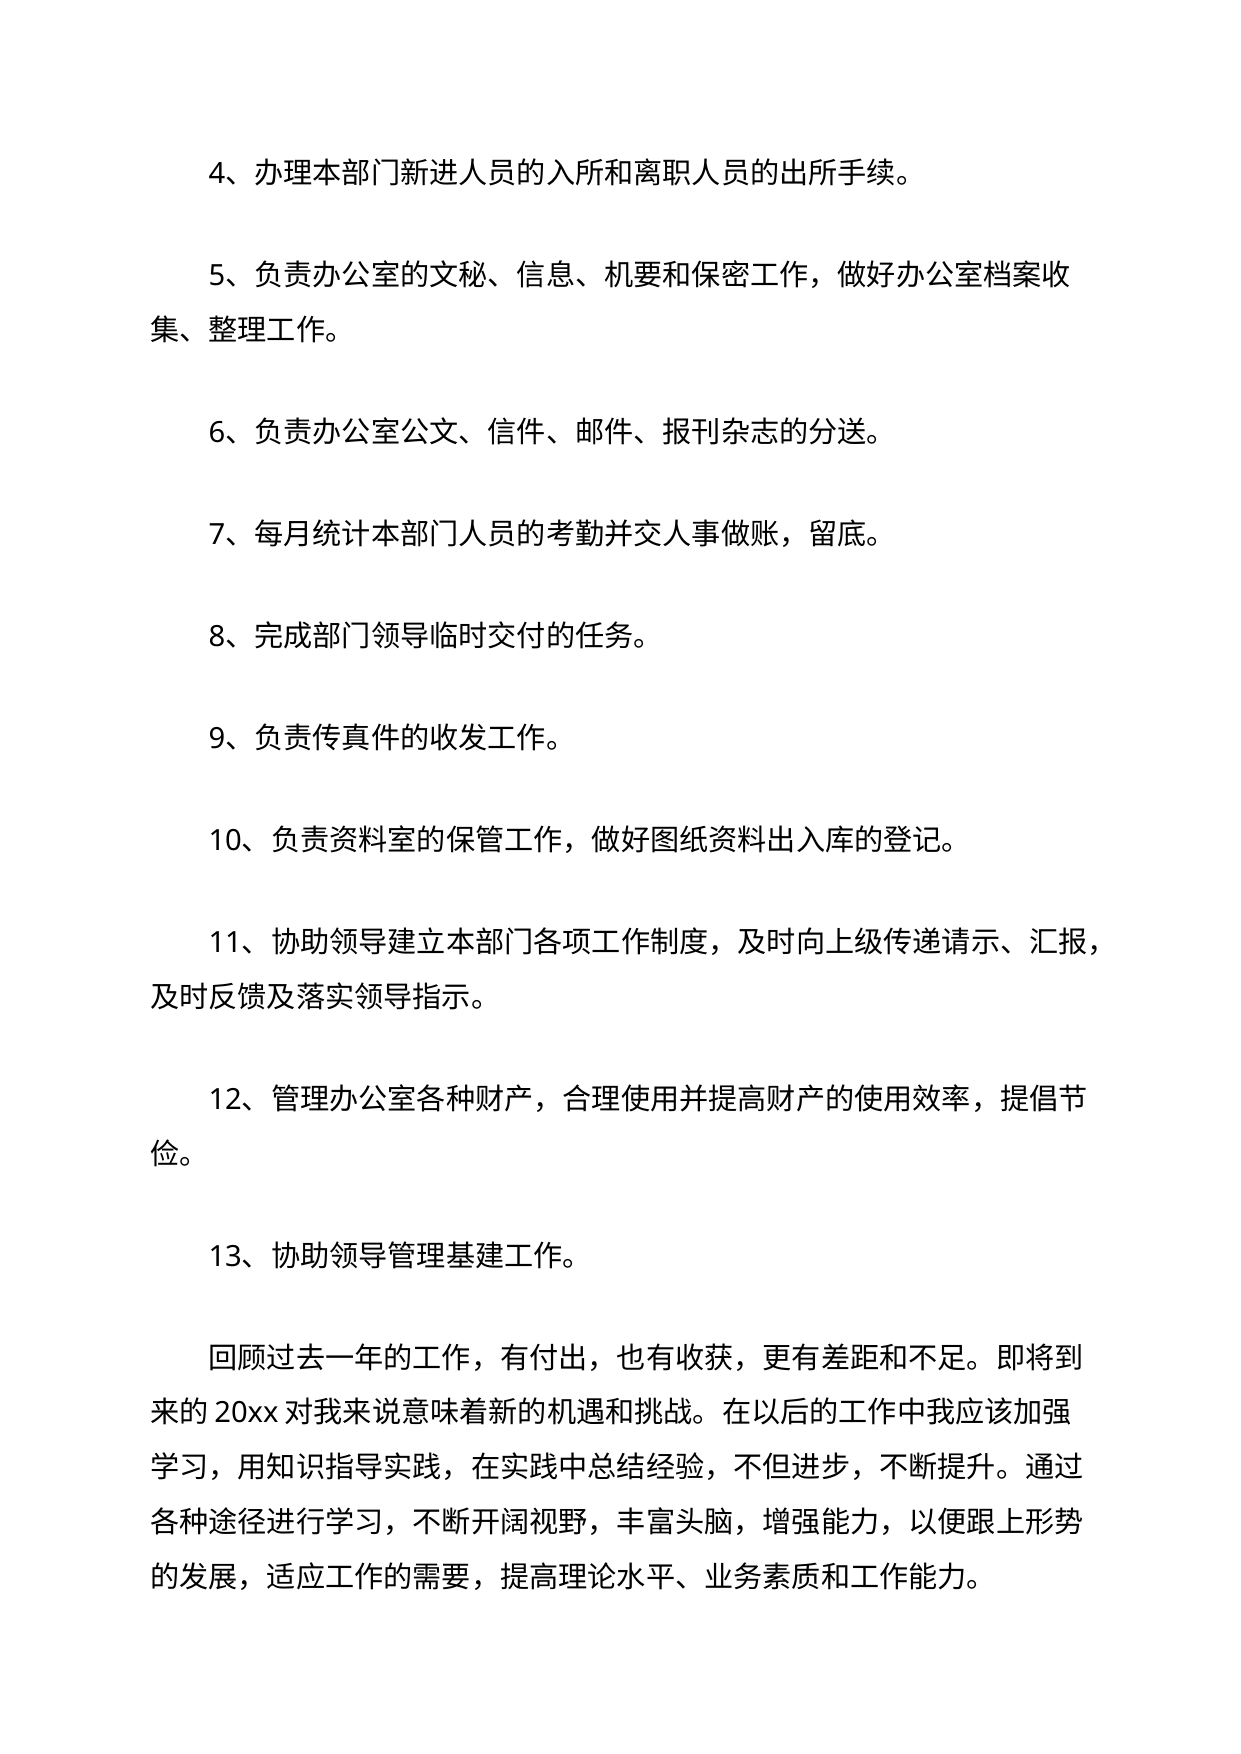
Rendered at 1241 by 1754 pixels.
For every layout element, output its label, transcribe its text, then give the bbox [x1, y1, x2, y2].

text 13、协助领导管理基建工作。 [150, 1232, 1090, 1274]
text 6、负责办公室公文、信件、邮件、报刊杂志的分送。 [150, 409, 1090, 451]
text 7、每月统计本部门人员的考勤并交人事做账，留底。 [150, 511, 1090, 553]
text 5、负责办公室的文秘、信息、机要和保密工作，做好办公室档案收集、整理工作。 [150, 252, 1090, 349]
text 10、负责资料室的保管工作，做好图纸资料出入库的登记。 [150, 817, 1090, 859]
text 4、办理本部门新进人员的入所和离职人员的出所手续。 [150, 150, 1090, 192]
text 8、完成部门领导临时交付的任务。 [150, 613, 1090, 655]
text 12、管理办公室各种财产，合理使用并提高财产的使用效率，提倡节俭。 [150, 1075, 1090, 1173]
text 9、负责传真件的收发工作。 [150, 715, 1090, 757]
text 回顾过去一年的工作，有付出，也有收获，更有差距和不足。即将到来的20xx对我来说意味着新的机遇和挑战。在以后的工作中我应该加强学习，用知识指导实践，在实践中总结经验，不但进步，不断提升。通过各种途径进行学习，不断开阔视野，丰富头脑，增强能力，以便跟上形势的发展，适应工作的需要，提高理论水平、业务素质和工作能力。 [150, 1334, 1090, 1596]
text 11、协助领导建立本部门各项工作制度，及时向上级传递请示、汇报，及时反馈及落实领导指示。 [150, 919, 1090, 1016]
